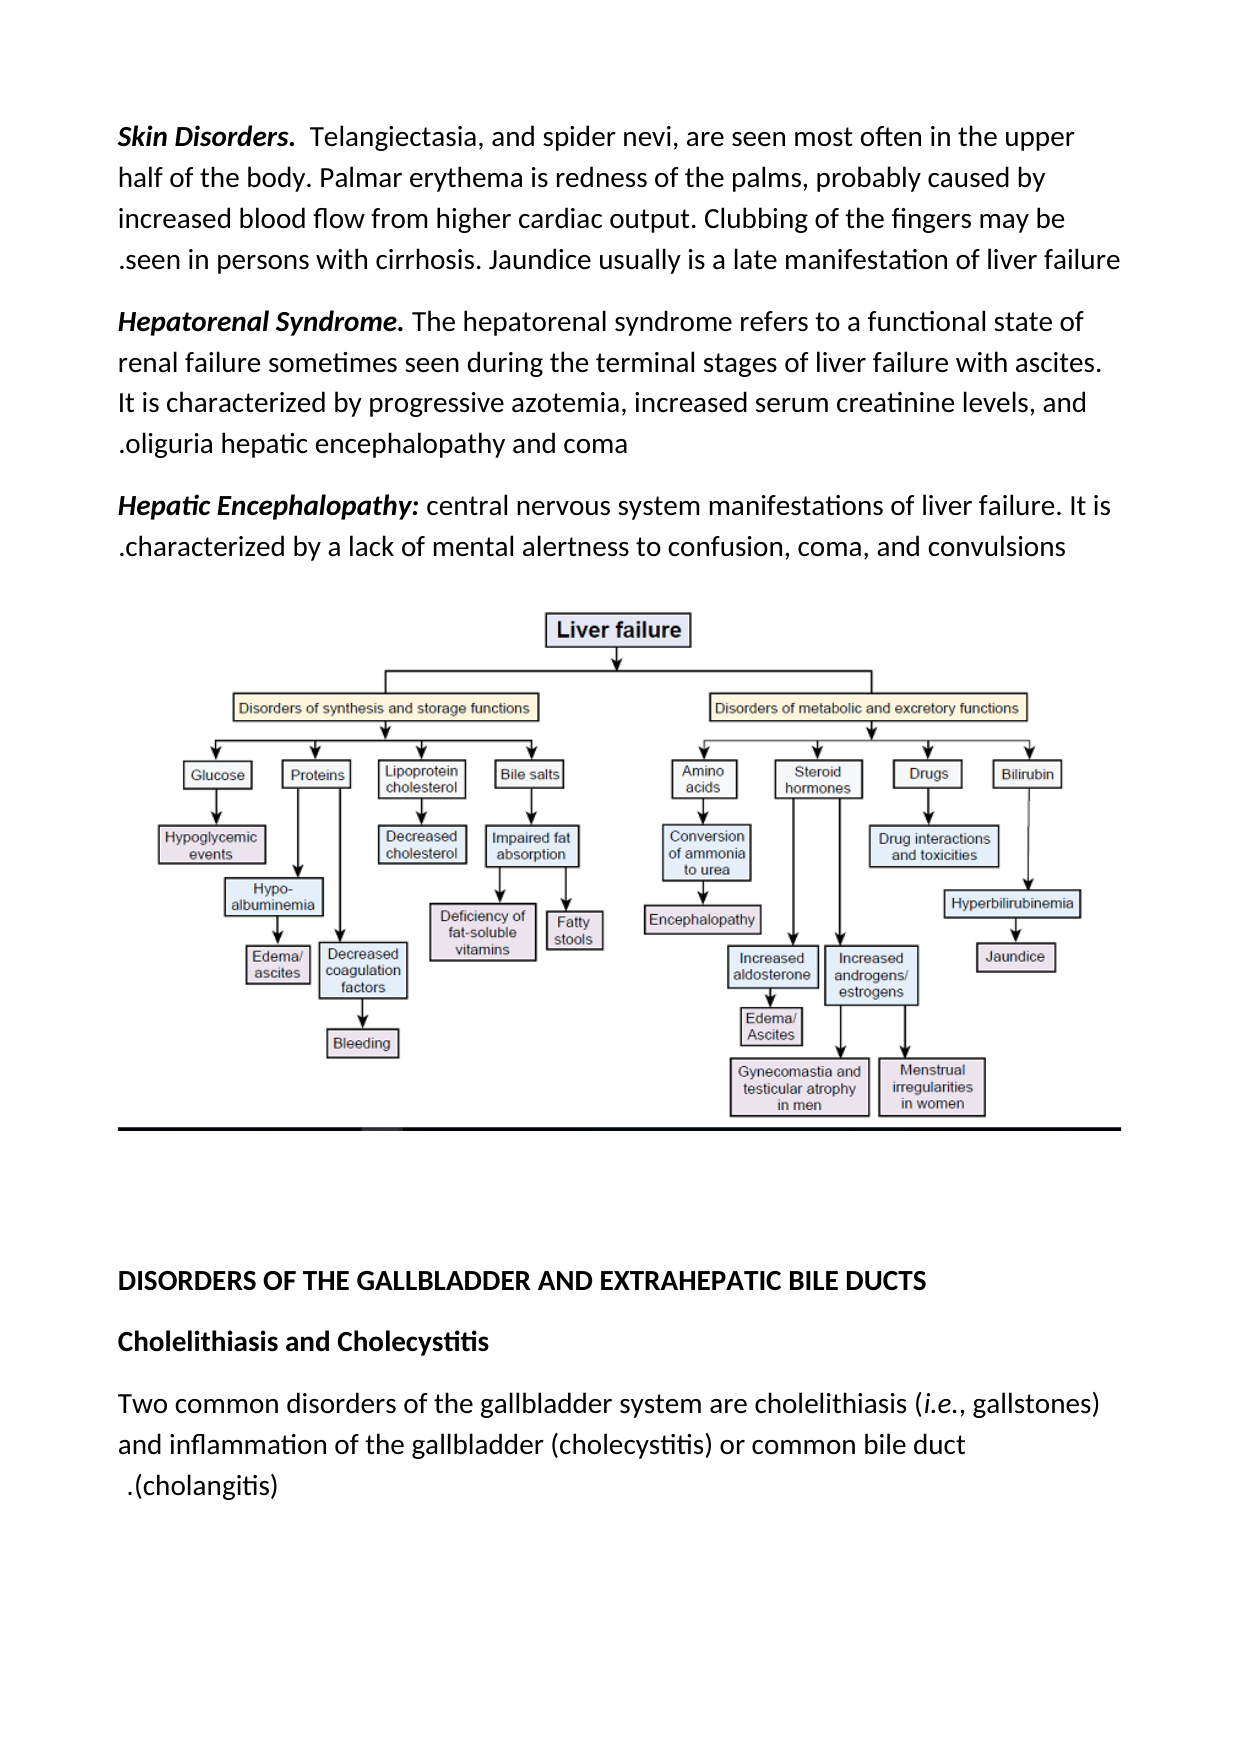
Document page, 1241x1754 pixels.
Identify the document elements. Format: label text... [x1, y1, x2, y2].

text Hepatorenal Syndrome. The hepatorenal syndrome refers to a functional state of renal failure sometimes seen during the terminal stages of liver failure with ascites. It is characterized by progressive azotemia, increased serum creatinine levels, and oliguria hepatic encephalopathy and coma. [118, 303, 1122, 461]
text Two common disorders of the gallbladder system are cholelithiasis (i.e., gallstones) and inflammation of the gallbladder (cholecystitis) or common bile duct (cholangitis). [118, 1385, 1122, 1503]
text Cholelithiasis and Cholecystitis [118, 1323, 1122, 1359]
text Skin Disorders. Telangiectasia, and spider nevi, are seen most often in the upper half of the body. Palmar erythema is redness of the palms, probably caused by increased blood flow from higher cardiac output. Clubbing of the fingers may be seen in persons with cirrhosis. Jaundice usually is a late manifestation of liver failure. [118, 118, 1122, 277]
text DISORDERS OF THE GALLBLADDER AND EXTRAHEPATIC BILE DUCTS [118, 1262, 1122, 1297]
picture [117, 590, 1122, 1131]
text Hepatic Encephalopathy: central nervous system manifestations of liver failure. It is characterized by a lack of mental alertness to confusion, coma, and convulsions. [118, 487, 1122, 564]
